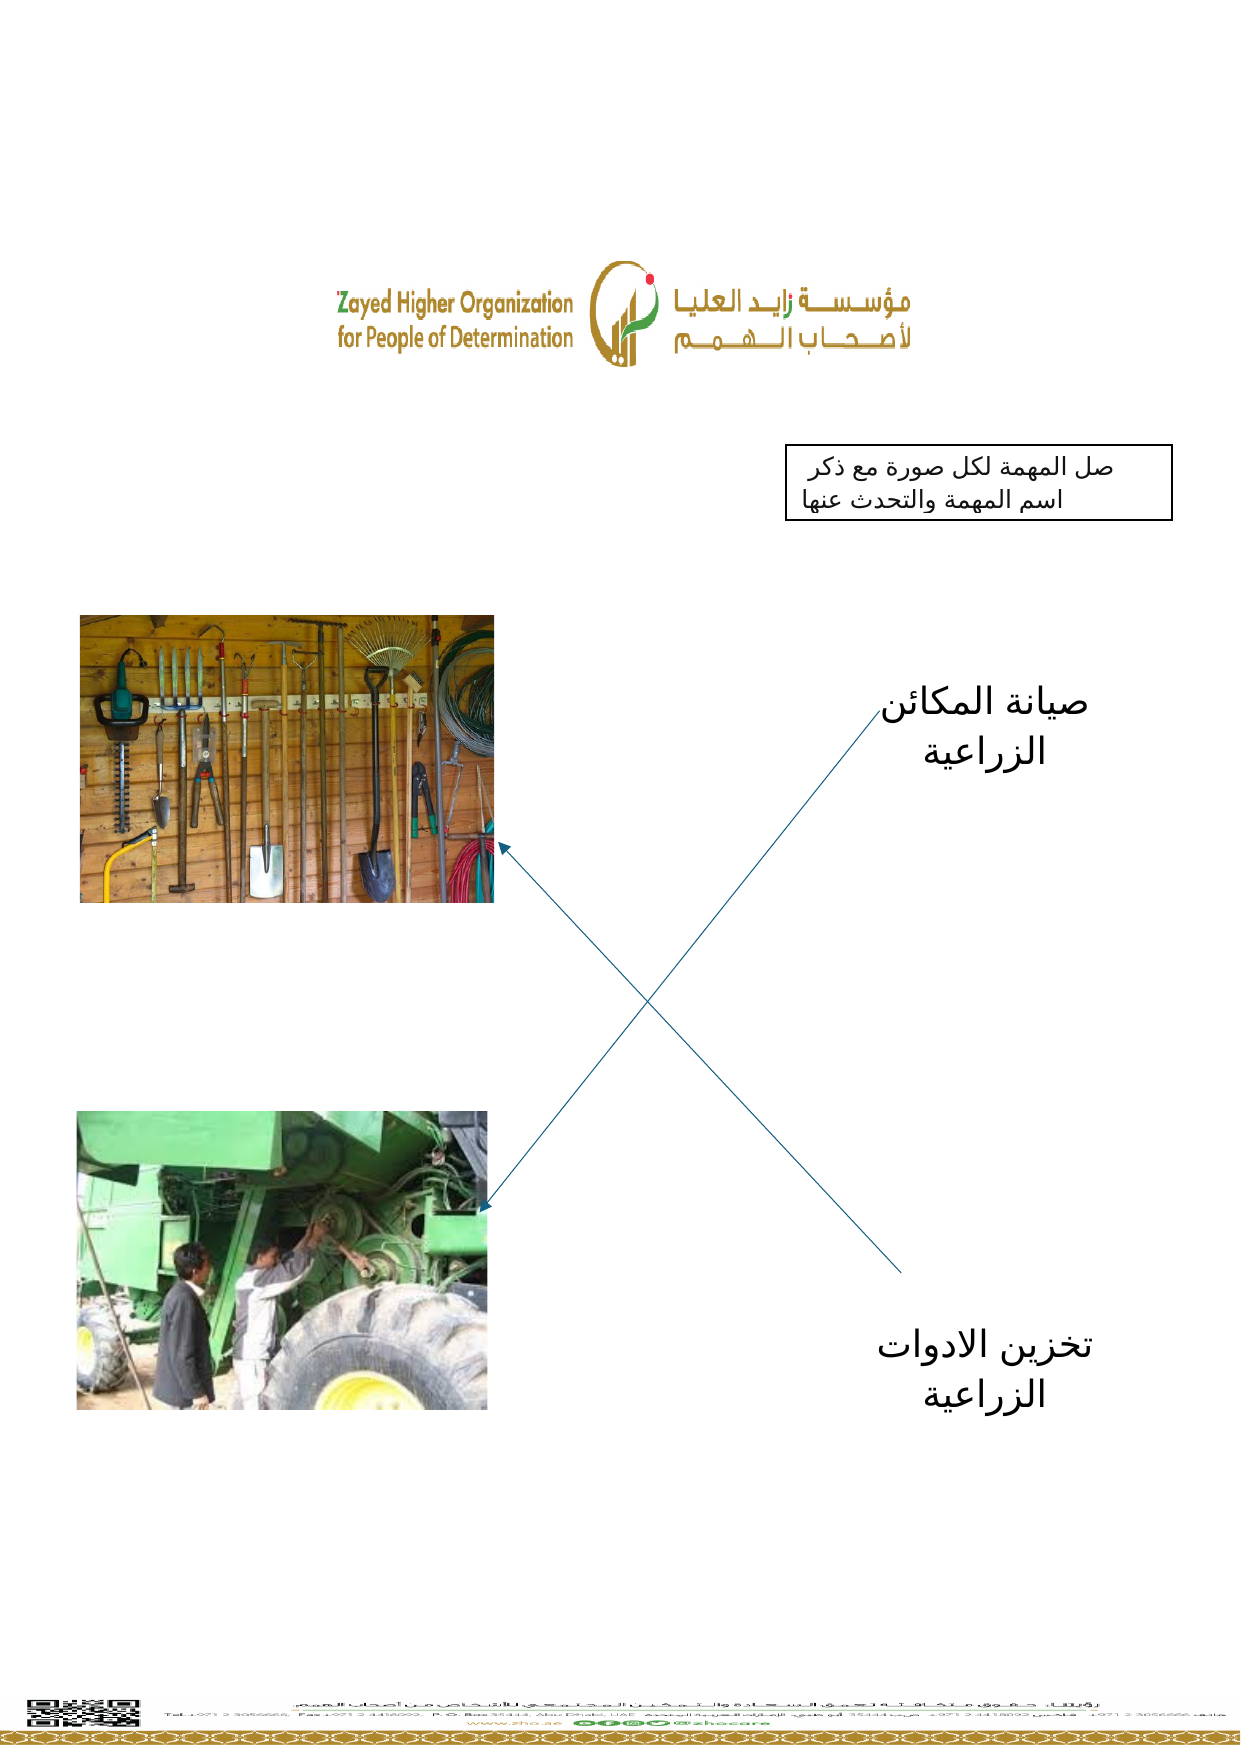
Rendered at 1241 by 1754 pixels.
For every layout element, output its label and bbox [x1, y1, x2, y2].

picture [79, 615, 495, 903]
picture [0, 1696, 1241, 1745]
picture [327, 261, 914, 370]
picture [76, 1111, 488, 1410]
